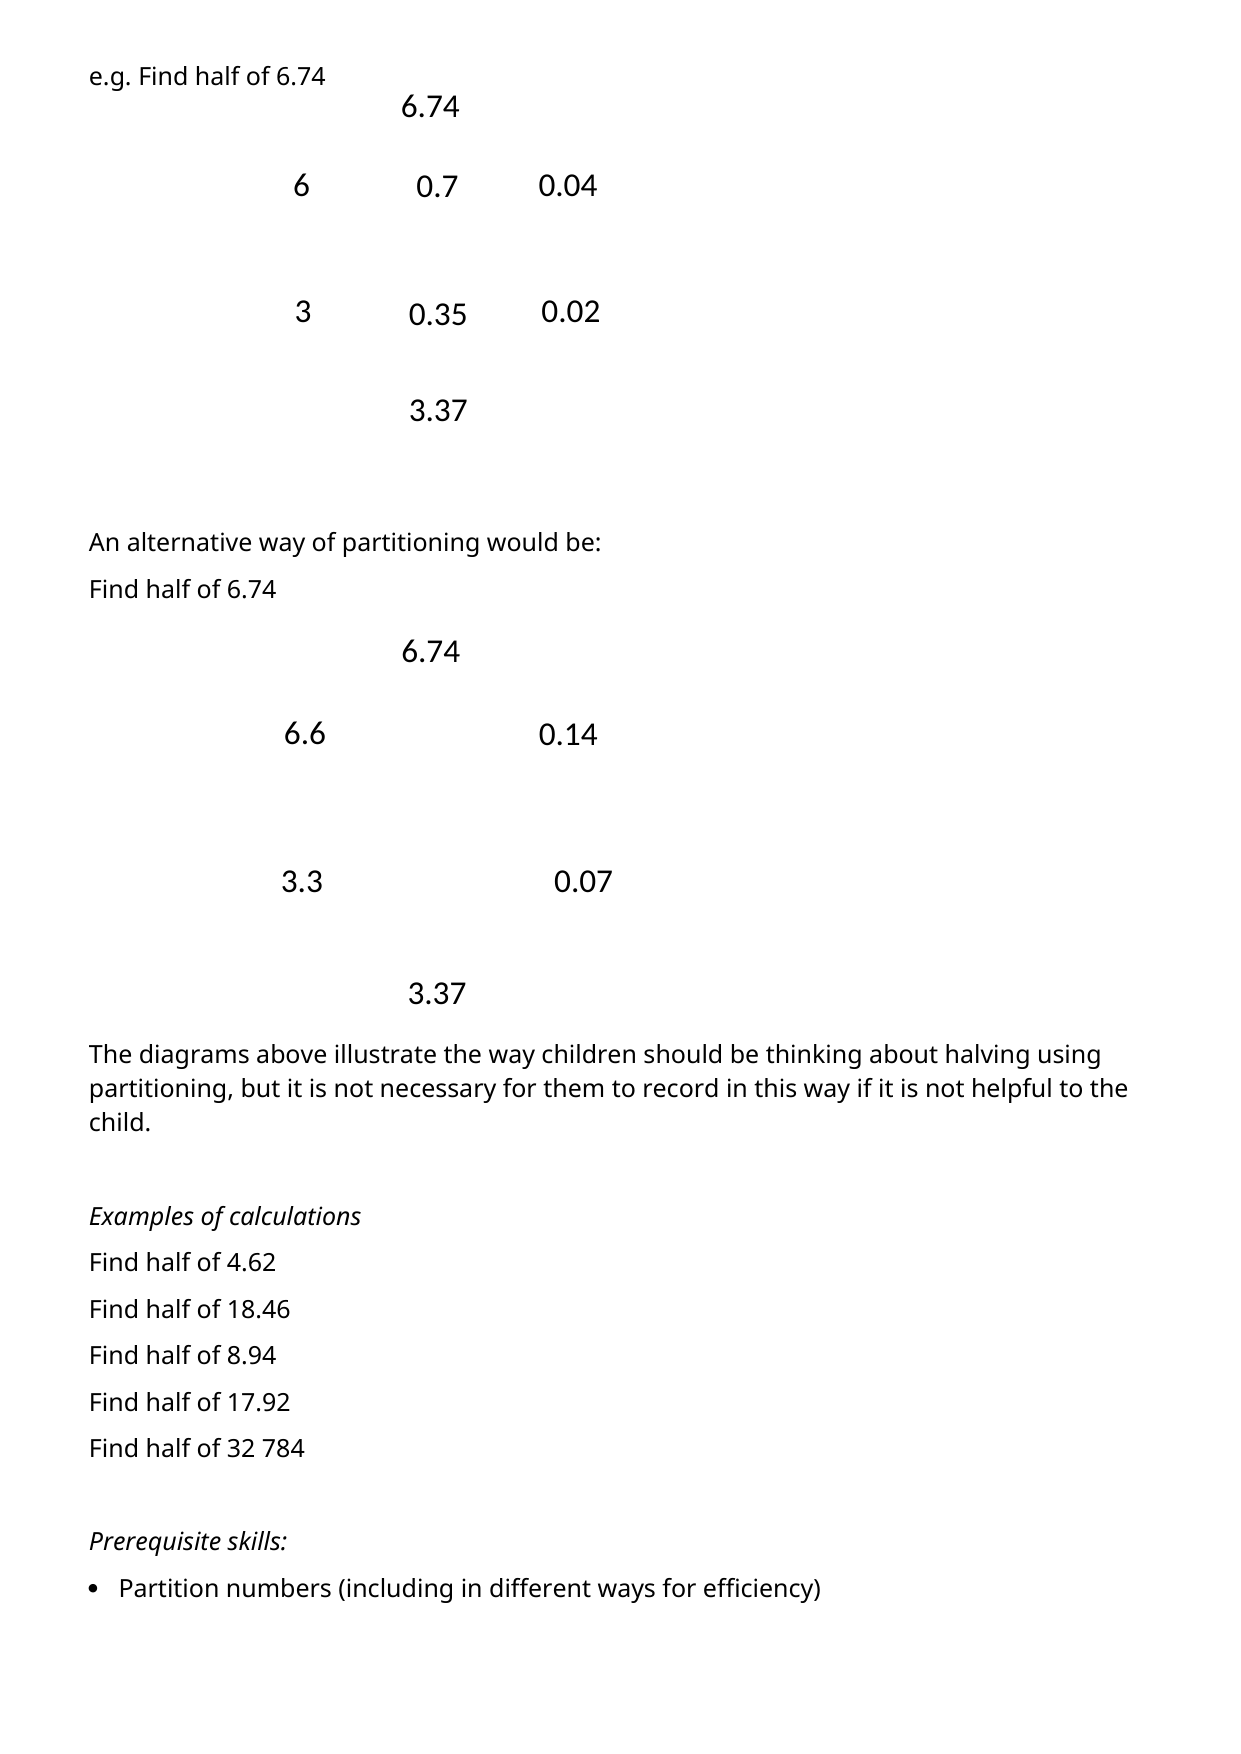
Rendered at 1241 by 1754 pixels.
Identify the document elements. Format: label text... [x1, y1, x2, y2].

text Prerequisite skills: [89, 1524, 1152, 1558]
text An alternative way of partitioning would be: [89, 525, 1152, 559]
text Find half of 4.62 [89, 1245, 1152, 1279]
text The diagrams above illustrate the way children should be thinking about halving using partitioning, but it is not necessary for them to record in this way if it is not helpful to the child. [89, 1037, 1152, 1139]
text e.g. Find half of 6.74 [89, 59, 1152, 93]
text Examples of calculations [89, 1198, 1152, 1232]
text Find half of 32 784 [89, 1431, 1152, 1465]
text Find half of 17.92 [89, 1384, 1152, 1418]
list Partition numbers (including in different ways for efficiency) [89, 1571, 1152, 1605]
text Find half of 6.74 [89, 571, 1152, 605]
text Find half of 8.94 [89, 1338, 1152, 1372]
text Find half of 18.46 [89, 1291, 1152, 1325]
